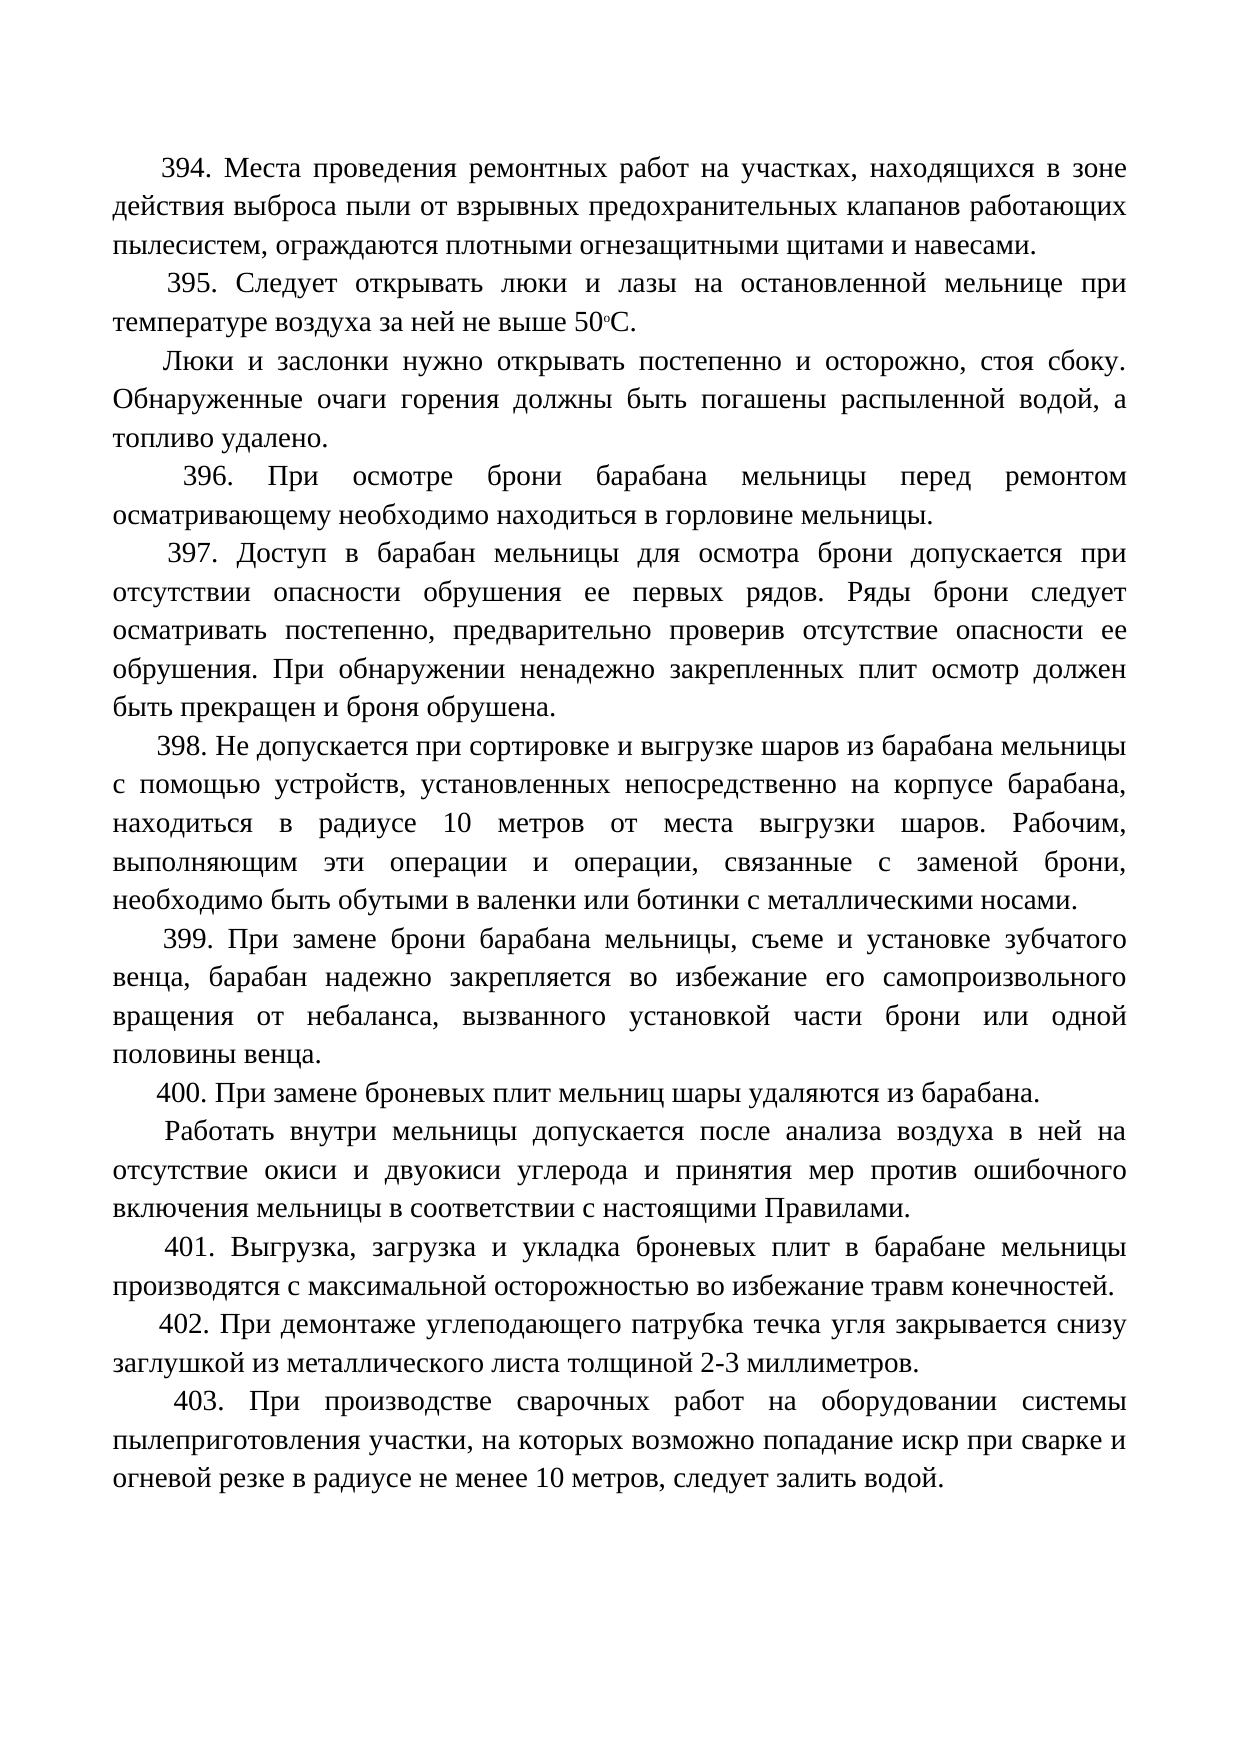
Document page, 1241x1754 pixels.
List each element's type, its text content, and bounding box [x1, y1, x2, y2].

text 397. Доступ в барабан мельницы для осмотра брони допускается при отсутствии опасности обрушения ее первых рядов. Ряды брони следует осматривать постепенно, предварительно проверив отсутствие опасности ее обрушения. При обнаружении ненадежно закрепленных плит осмотр должен быть прекращен и броня обрушена. [112, 535, 1128, 723]
text 401. Выгрузка, загрузка и укладка броневых плит в барабане мельницы производятся с максимальной осторожностью во избежание травм конечностей. [112, 1229, 1128, 1301]
text 399. При замене брони барабана мельницы, съеме и установке зубчатого венца, барабан надежно закрепляется во избежание его самопроизвольного вращения от небаланса, вызванного установкой части брони или одной половины венца. [112, 921, 1128, 1070]
text 402. При демонтаже углеподающего патрубка течка угля закрывается снизу заглушкой из металлического листа толщиной 2-3 миллиметров. [112, 1306, 1128, 1378]
text 395. Следует открывать люки и лазы на остановленной мельнице при температуре воздуха за ней не выше 50оС. [112, 266, 1128, 338]
text 396. При осмотре брони барабана мельницы перед ремонтом осматривающему необходимо находиться в горловине мельницы. [112, 458, 1128, 530]
text 394. Места проведения ремонтных работ на участках, находящихся в зоне действия выброса пыли от взрывных предохранительных клапанов работающих пылесистем, ограждаются плотными огнезащитными щитами и навесами. [112, 150, 1128, 261]
text Работать внутри мельницы допускается после анализа воздуха в ней на отсутствие окиси и двуокиси углерода и принятия мер против ошибочного включения мельницы в соответствии с настоящими Правилами. [112, 1113, 1128, 1224]
text 400. При замене броневых плит мельниц шары удаляются из барабана. [112, 1075, 1128, 1108]
text 403. При производстве сварочных работ на оборудовании системы пылеприготовления участки, на которых возможно попадание искр при сварке и огневой резке в радиусе не менее 10 метров, следует залить водой. [112, 1383, 1128, 1494]
text 398. Не допускается при сортировке и выгрузке шаров из барабана мельницы с помощью устройств, установленных непосредственно на корпусе барабана, находиться в радиусе 10 метров от места выгрузки шаров. Рабочим, выполняющим эти операции и операции, связанные с заменой брони, необходимо быть обутыми в валенки или ботинки с металлическими носами. [112, 728, 1128, 916]
text Люки и заслонки нужно открывать постепенно и осторожно, стоя сбоку. Обнаруженные очаги горения должны быть погашены распыленной водой, а топливо удалено. [112, 343, 1128, 453]
